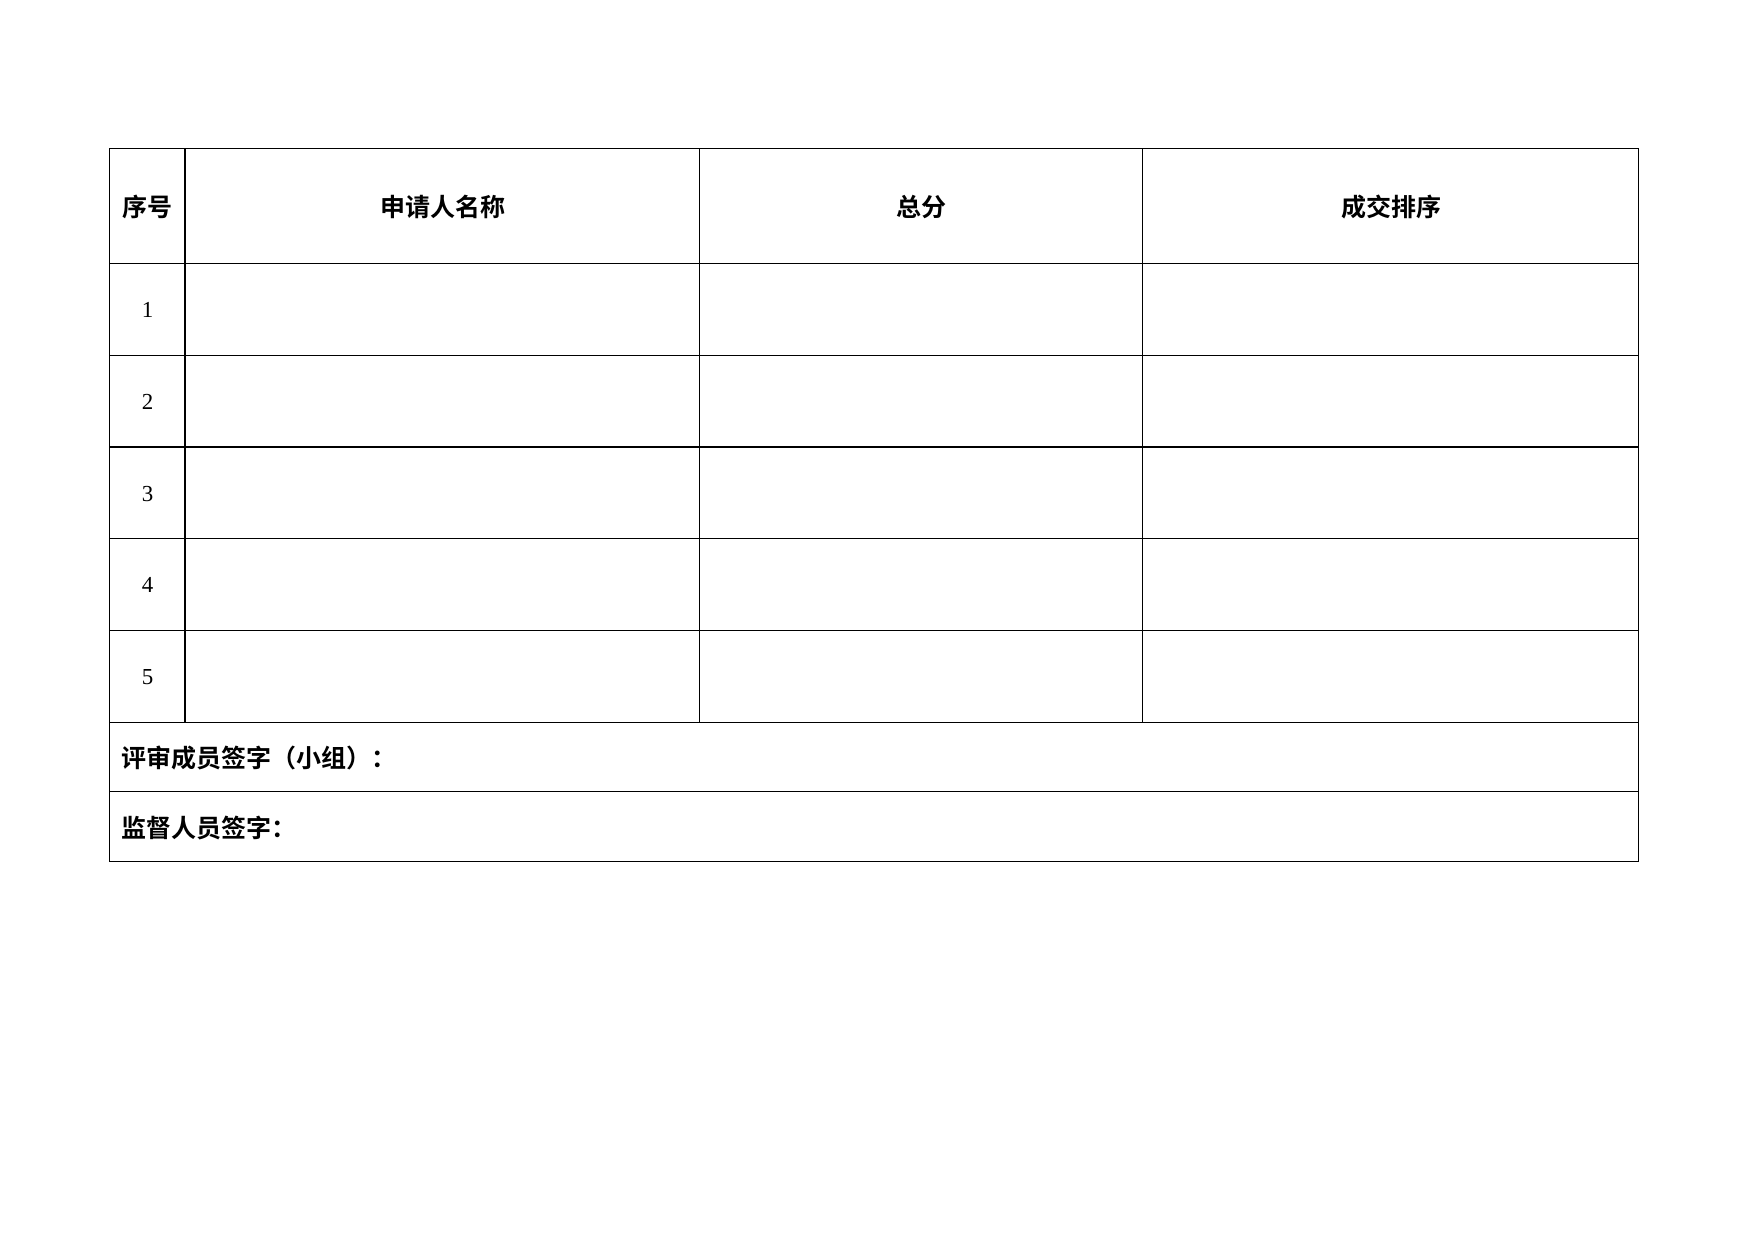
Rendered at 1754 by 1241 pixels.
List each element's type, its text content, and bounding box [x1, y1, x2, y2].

table_cell [700, 264, 1142, 355]
table_cell [700, 539, 1142, 630]
table_cell 成交排序 [1143, 149, 1638, 263]
table_cell 3 [110, 448, 184, 538]
table_cell [1143, 264, 1638, 355]
table_cell 总分 [700, 149, 1142, 263]
table_cell 评审成员签字（小组）： [110, 723, 1638, 791]
table_cell [186, 356, 699, 446]
table_cell 2 [110, 356, 184, 446]
table_cell [1143, 448, 1638, 538]
table_cell 监督人员签字： [110, 792, 1638, 861]
table_cell 申请人名称 [186, 149, 699, 263]
table_cell [186, 539, 699, 630]
table_cell [1143, 539, 1638, 630]
table_cell [186, 448, 699, 538]
table_cell 4 [110, 539, 184, 630]
table_cell 5 [110, 631, 184, 722]
table_cell [700, 448, 1142, 538]
table_cell 序号 [110, 149, 184, 263]
table_cell [1143, 356, 1638, 446]
table_cell [186, 264, 699, 355]
table_cell [186, 631, 699, 722]
table_cell [1143, 631, 1638, 722]
table_cell [700, 631, 1142, 722]
table_cell [700, 356, 1142, 446]
table_cell 1 [110, 264, 184, 355]
